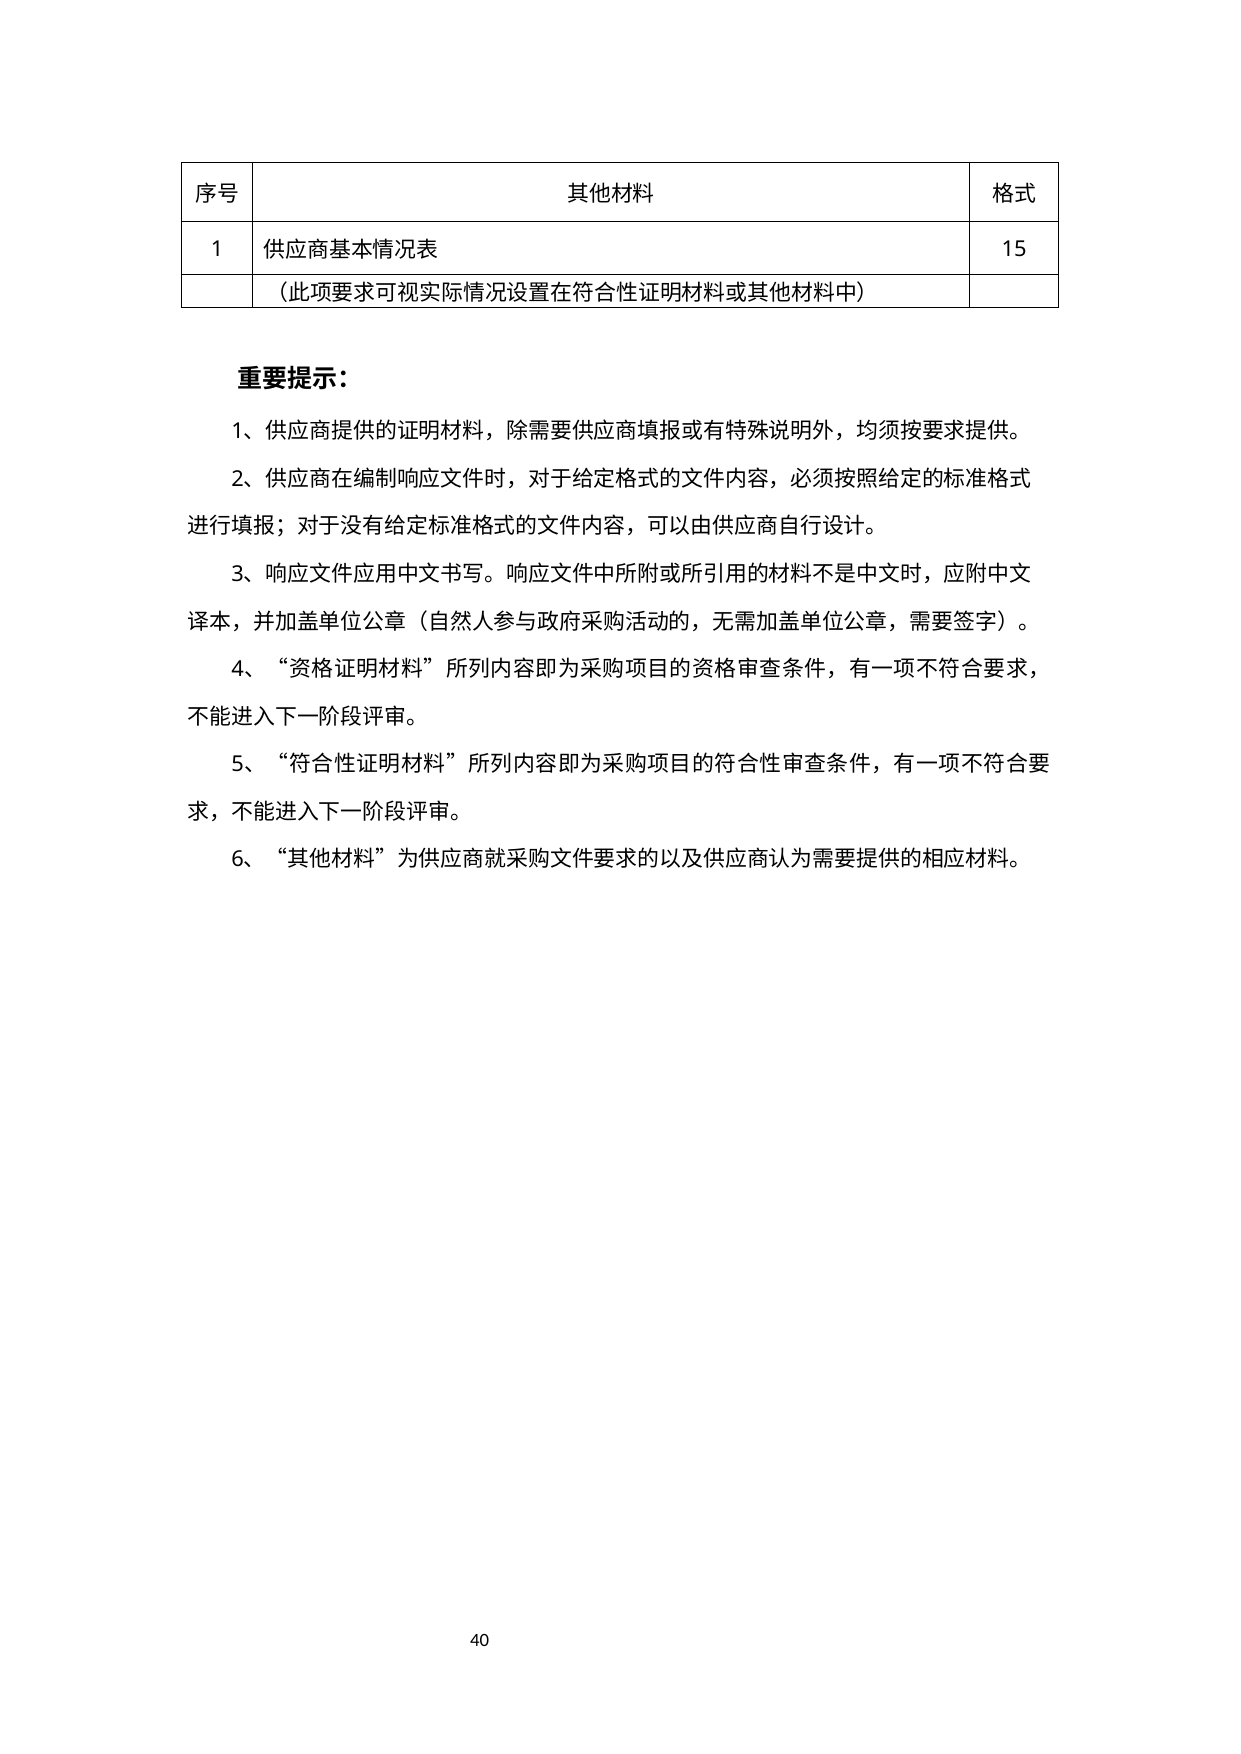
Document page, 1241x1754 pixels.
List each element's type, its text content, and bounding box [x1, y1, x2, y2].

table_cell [253, 275, 969, 307]
text 1、供应商提供的证明材料，除需要供应商填报或有特殊说明外，均须按要求提供。 [187, 413, 1053, 445]
text 3、响应文件应用中文书写。响应文件中所附或所引用的材料不是中文时，应附中文译本，并加盖单位公章（自然人参与政府采购活动的，无需加盖单位公章，需要签字）。 [187, 556, 1053, 635]
text 重要提示： [187, 359, 1053, 395]
table_header 序号 [182, 163, 252, 221]
table_header 其他材料 [253, 163, 969, 221]
table_cell 1 [182, 222, 252, 274]
text 4、“资格证明材料”所列内容即为采购项目的资格审查条件，有一项不符合要求，不能进入下一阶段评审。 [187, 651, 1053, 730]
text 5、“符合性证明材料”所列内容即为采购项目的符合性审查条件，有一项不符合要求，不能进入下一阶段评审。 [187, 746, 1053, 826]
table_header 格式 [970, 163, 1058, 221]
table_cell 15 [970, 222, 1058, 274]
text 2、供应商在编制响应文件时，对于给定格式的文件内容，必须按照给定的标准格式进行填报；对于没有给定标准格式的文件内容，可以由供应商自行设计。 [187, 461, 1053, 540]
table_cell [970, 275, 1058, 307]
text 6、“其他材料”为供应商就采购文件要求的以及供应商认为需要提供的相应材料。 [187, 841, 1053, 873]
table_cell 7 [182, 275, 252, 307]
table_cell 供应商基本情况表 [253, 222, 969, 274]
